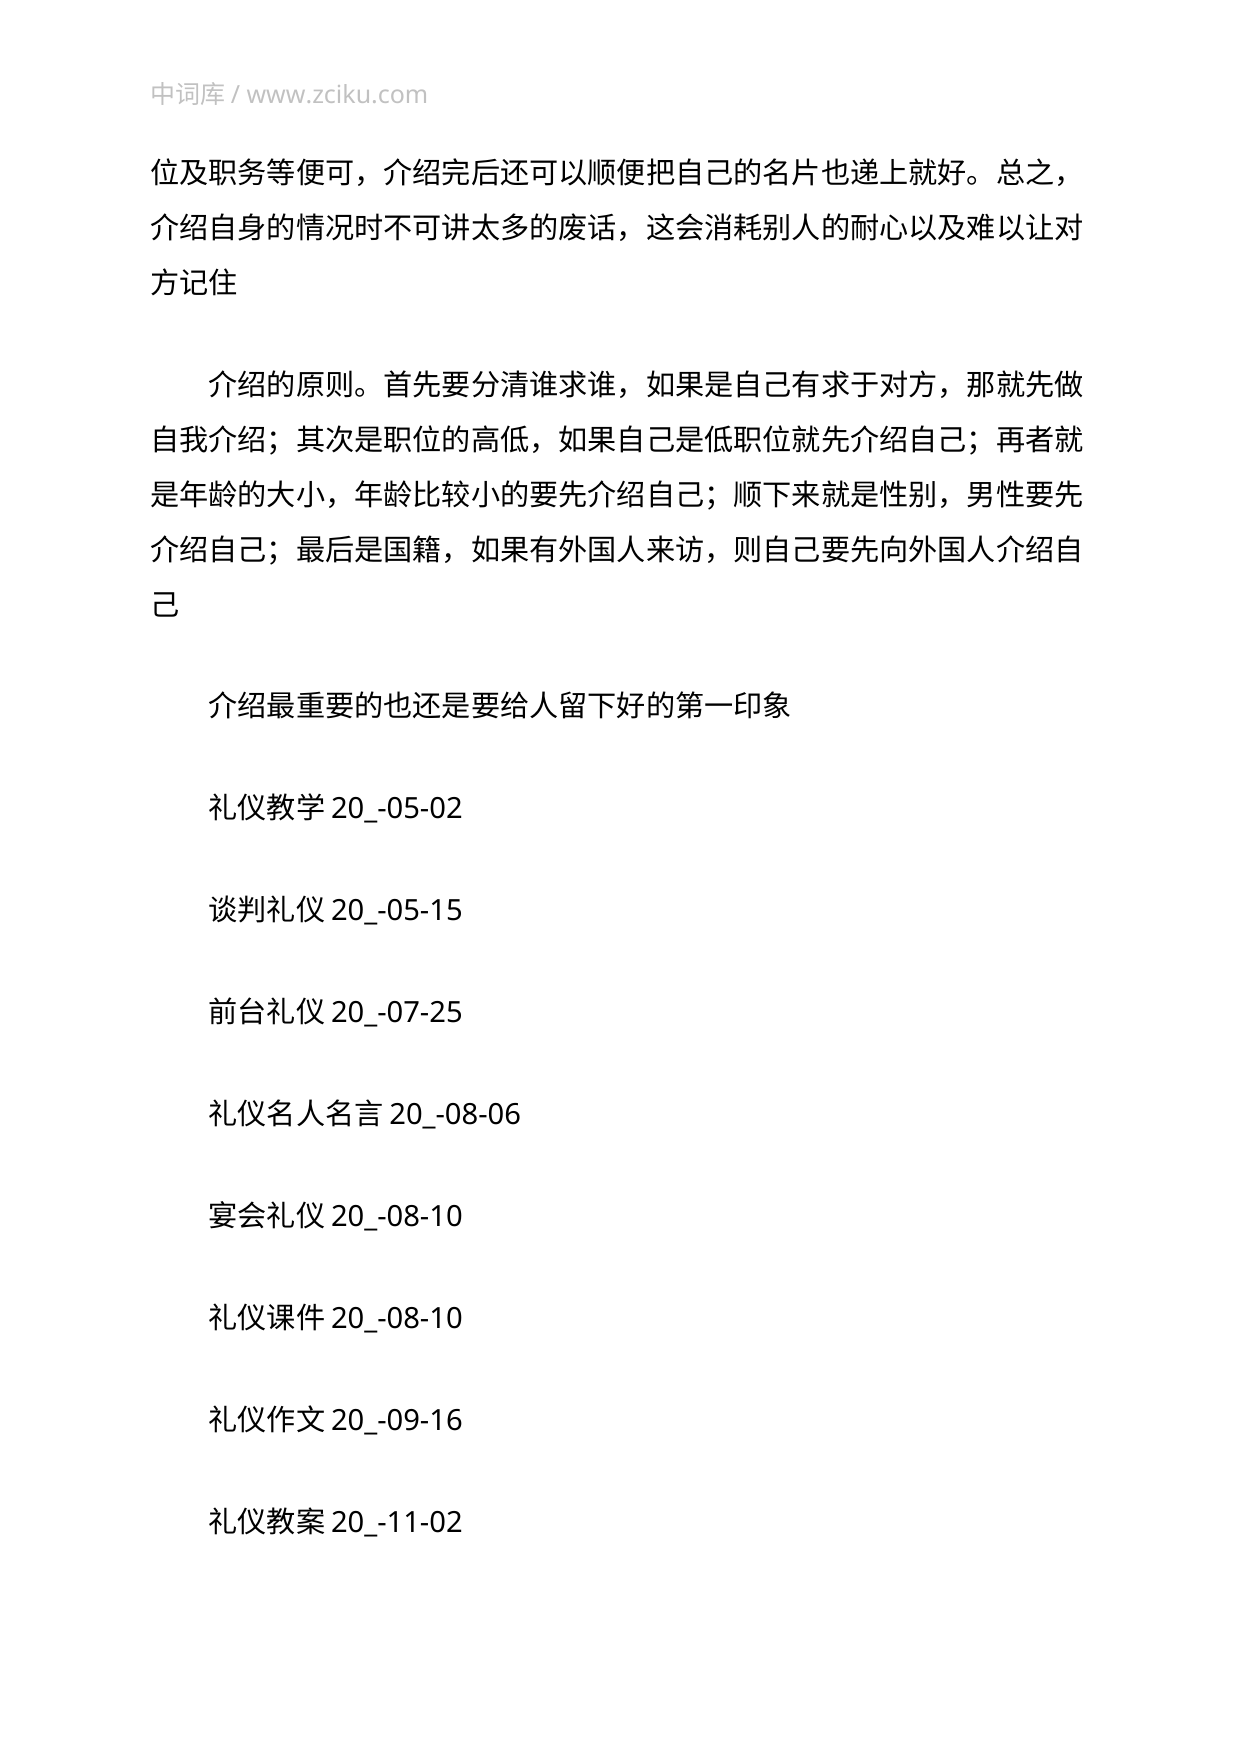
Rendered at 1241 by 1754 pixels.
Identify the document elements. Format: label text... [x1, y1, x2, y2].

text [150, 150, 1090, 302]
text 介绍的原则。首先要分清谁求谁，如果是自己有求于对方，那就先做自我介绍；其次是职位的高低，如果自己是低职位就先介绍自己；再者就是年龄的大小，年龄比较小的要先介绍自己；顺下来就是性别，男性要先介绍自己；最后是国籍，如果有外国人来访，则自己要先向外国人介绍自己 [150, 362, 1090, 623]
text 宴会礼仪20_-08-10 [150, 1193, 1090, 1235]
text 礼仪教学20_-05-02 [150, 785, 1090, 827]
text 礼仪课件20_-08-10 [150, 1294, 1090, 1337]
text 礼仪作文20_-09-16 [150, 1397, 1090, 1439]
text 介绍最重要的也还是要给人留下好的第一印象 [150, 683, 1090, 725]
text 礼仪教案20_-11-02 [150, 1498, 1090, 1541]
text 谈判礼仪20_-05-15 [150, 887, 1090, 929]
text 礼仪名人名言20_-08-06 [150, 1091, 1090, 1133]
text 前台礼仪20_-07-25 [150, 989, 1090, 1031]
